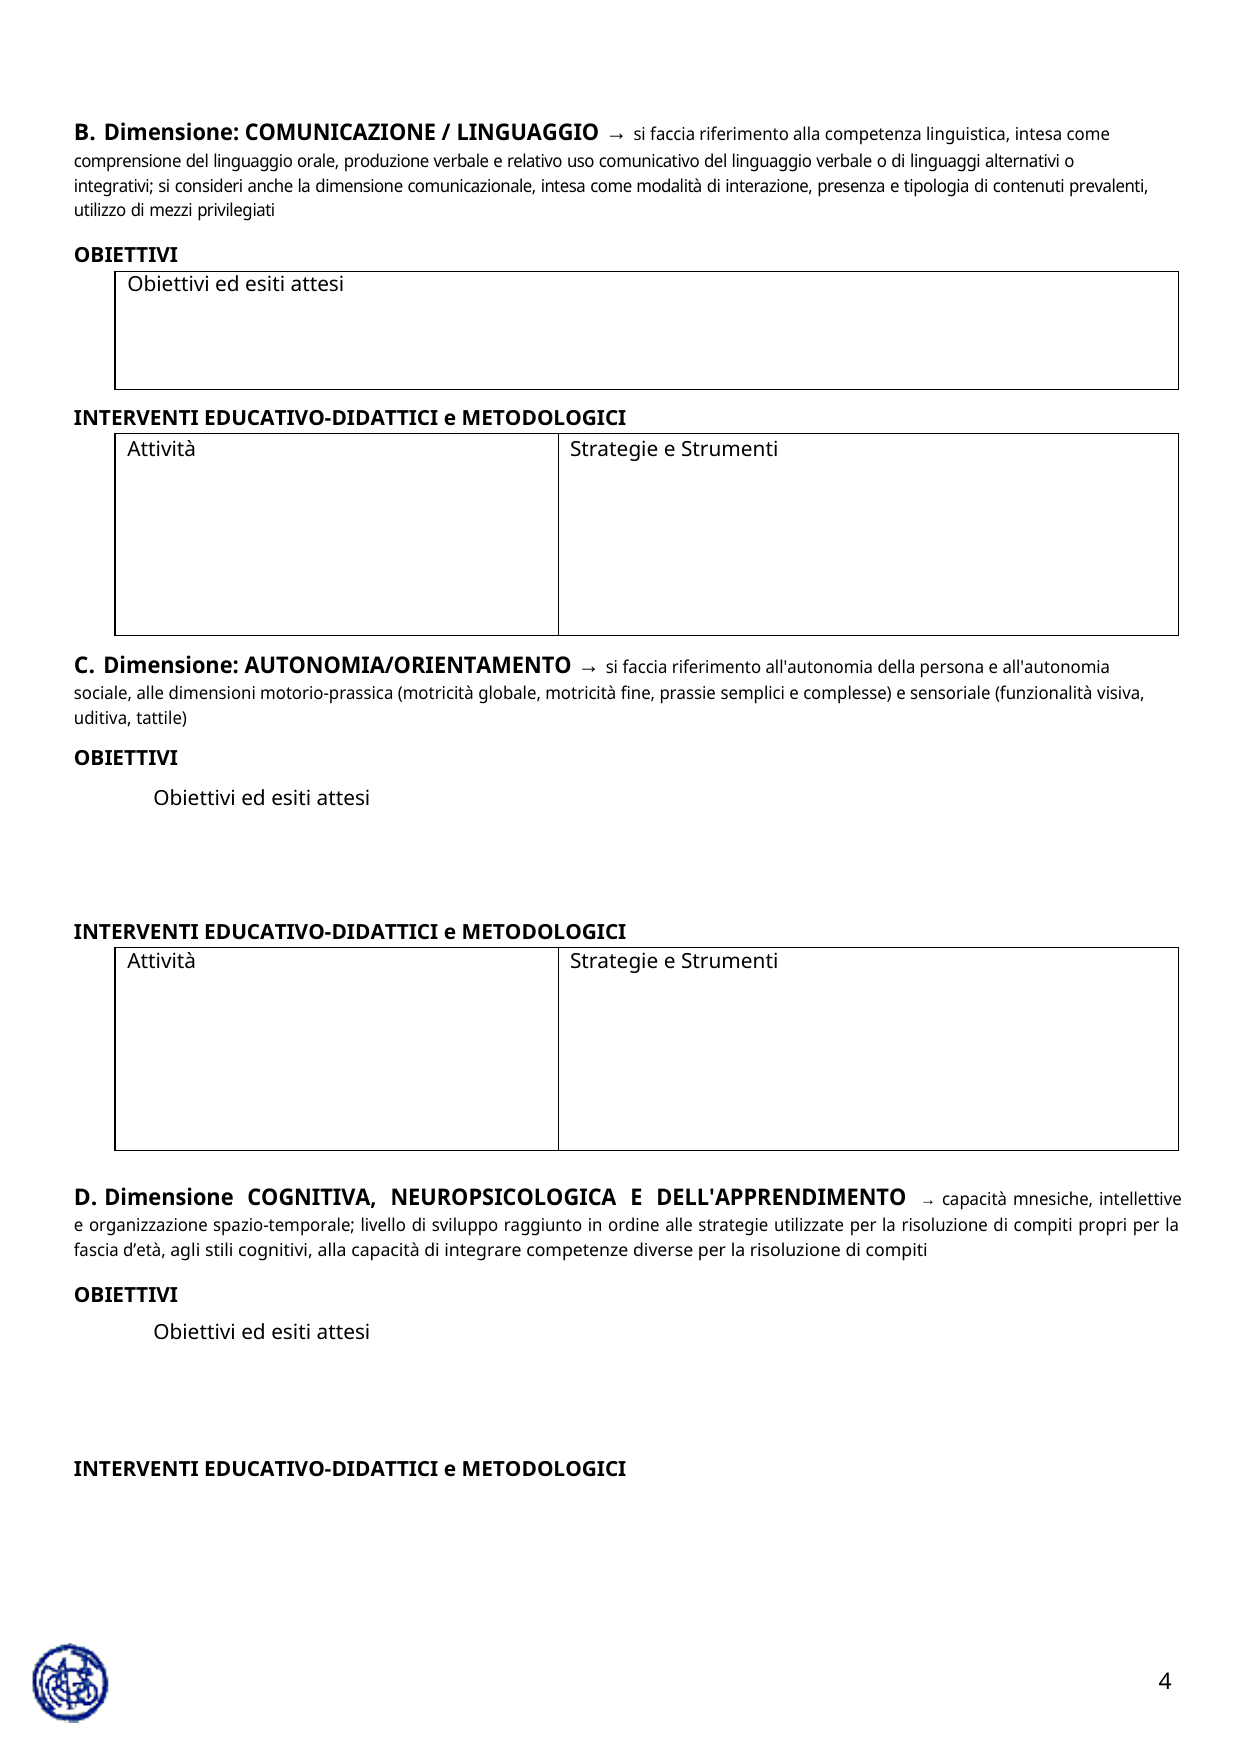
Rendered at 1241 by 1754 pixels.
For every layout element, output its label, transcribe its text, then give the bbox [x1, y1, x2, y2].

text INTERVENTI EDUCATIVO-DIDATTICI e METODOLOGICI [74, 917, 1217, 946]
text OBIETTIVI [74, 1280, 1217, 1308]
table_header Obiettivi ed esiti attesi [116, 272, 1178, 389]
list Dimensione COGNITIVA, NEUROPSICOLOGICA E DELL'APPRENDIMENTO → capacità mnesiche, intellettive e organizzazione spazio-temporale; livello di sviluppo raggiunto in ordine alle strategie utilizzate per la risoluzione di compiti propri per la fascia d’età, agli stili cognitivi, alla capacità di integrare competenze diverse per la risoluzione di compiti [74, 1181, 1182, 1262]
text OBIETTIVI [74, 240, 1217, 268]
list Dimensione: AUTONOMIA/ORIENTAMENTO → si faccia riferimento all'autonomia della persona e all'autonomia sociale, alle dimensioni motorio-prassica (motricità globale, motricità fine, prassie semplici e complesse) e sensoriale (funzionalità visiva, uditiva, tattile) [74, 649, 1167, 730]
list Dimensione: COMUNICAZIONE / LINGUAGGIO → si faccia riferimento alla competenza linguistica, intesa come comprensione del linguaggio orale, produzione verbale e relativo uso comunicativo del linguaggio verbale o di linguaggi alternativi o integrativi; si consideri anche la dimensione comunicazionale, intesa come modalità di interazione, presenza e tipologia di contenuti prevalenti, utilizzo di mezzi privilegiati [74, 116, 1149, 222]
table_header Strategie e Strumenti [559, 948, 1178, 1149]
picture [31, 1643, 111, 1723]
text INTERVENTI EDUCATIVO-DIDATTICI e METODOLOGICI [74, 403, 1217, 431]
table_header Attività [116, 948, 558, 1149]
text INTERVENTI EDUCATIVO-DIDATTICI e METODOLOGICI [74, 1454, 1217, 1483]
table_header Attività [116, 434, 558, 635]
table_header Strategie e Strumenti [559, 434, 1178, 635]
text OBIETTIVI [74, 743, 1217, 772]
